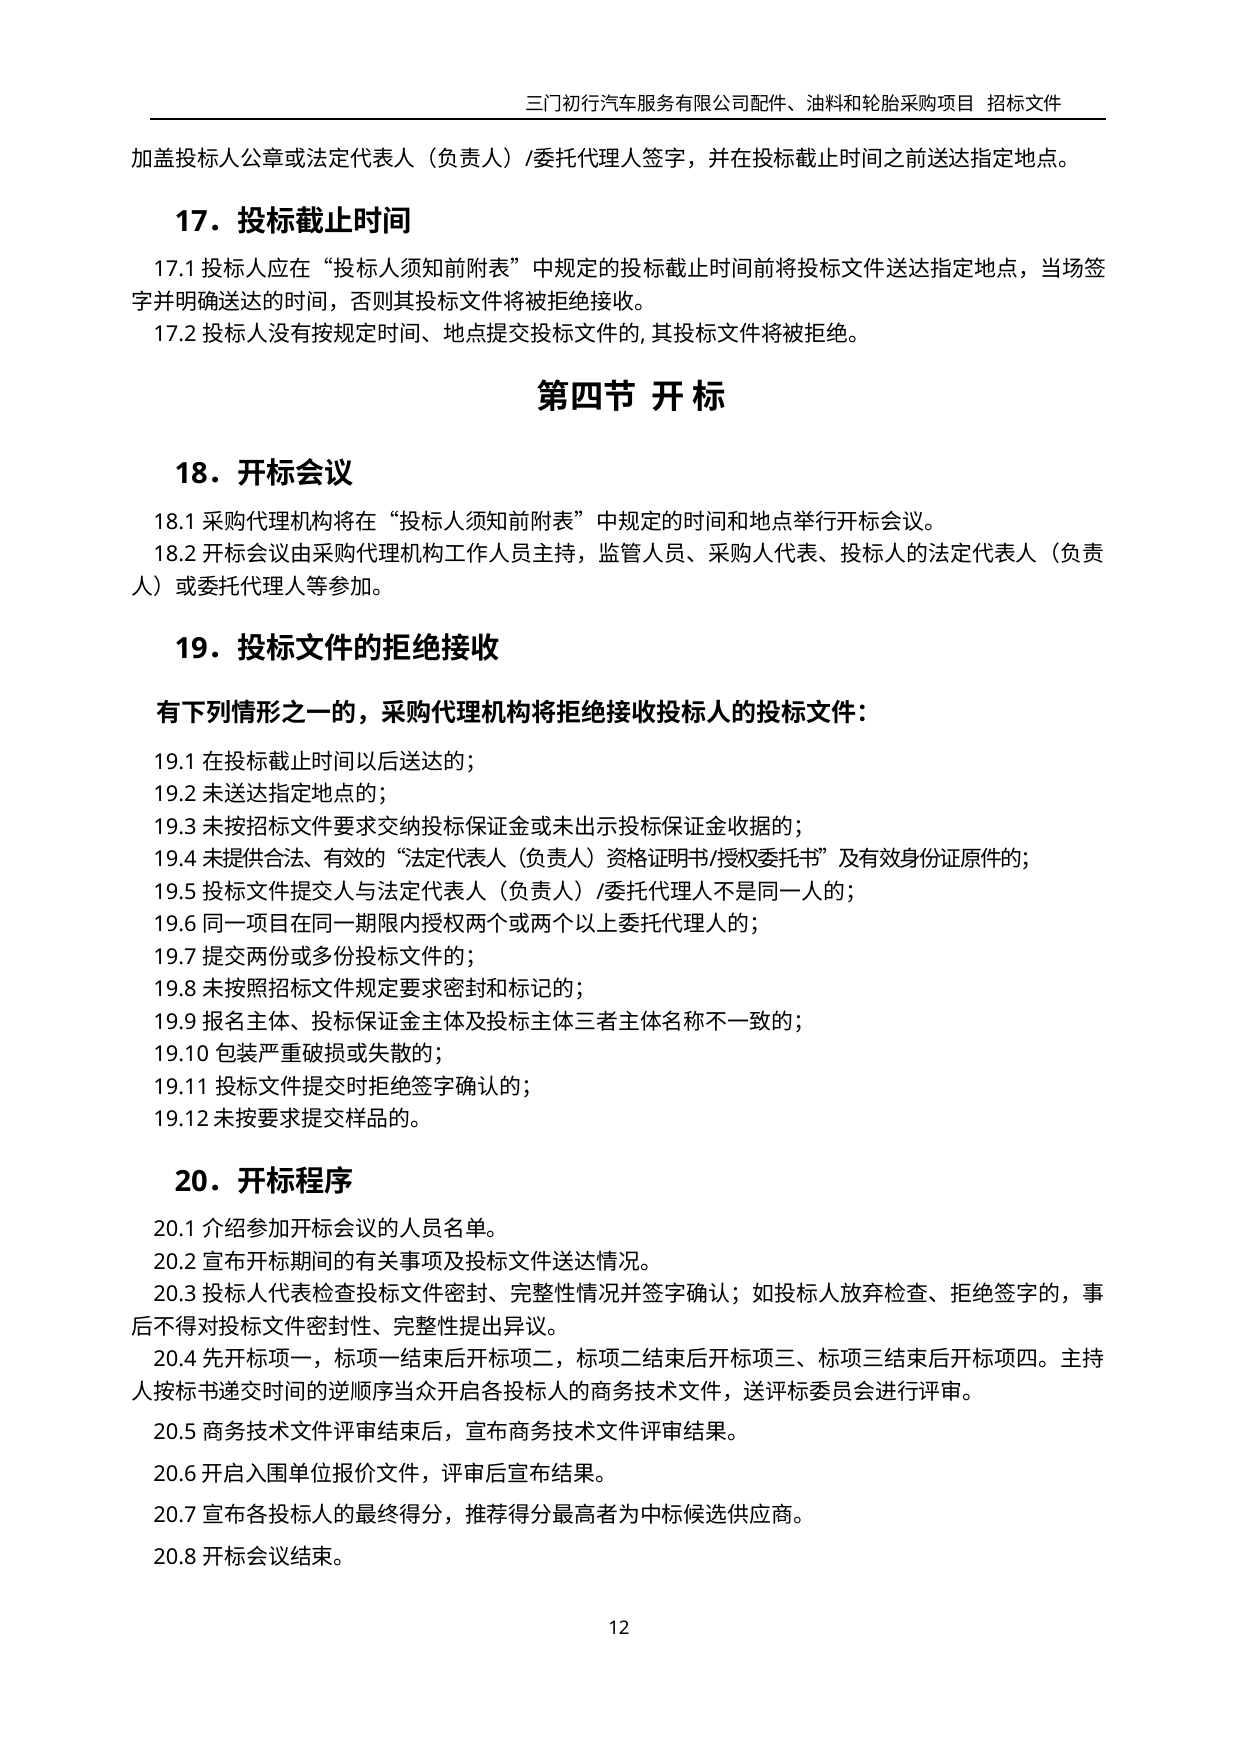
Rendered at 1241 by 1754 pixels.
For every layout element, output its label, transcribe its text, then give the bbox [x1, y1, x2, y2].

text 19.9 报名主体、投标保证金主体及投标主体三者主体名称不一致的； [131, 1003, 1106, 1036]
text 20.4 先开标项一，标项一结束后开标项二，标项二结束后开标项三、标项三结束后开标项四。主持人按标书递交时间的逆顺序当众开启各投标人的商务技术文件，送评标委员会进行评审。 [131, 1341, 1106, 1406]
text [131, 141, 1106, 173]
text 19.7 提交两份或多份投标文件的； [131, 938, 1106, 971]
text 19.1 在投标截止时间以后送达的； [131, 743, 1106, 776]
text 20.7 宣布各投标人的最终得分，推荐得分最高者为中标候选供应商。 [131, 1489, 1106, 1531]
text 19.2 未送达指定地点的； [131, 776, 1106, 808]
text 20.5 商务技术文件评审结束后，宣布商务技术文件评审结果。 [131, 1406, 1106, 1448]
text 19.5 投标文件提交人与法定代表人（负责人）/委托代理人不是同一人的； [131, 873, 1106, 906]
text 19.11 投标文件提交时拒绝签字确认的； [131, 1068, 1106, 1101]
text 20.3 投标人代表检查投标文件密封、完整性情况并签字确认；如投标人放弃检查、拒绝签字的，事后不得对投标文件密封性、完整性提出异议。 [131, 1276, 1106, 1341]
text 20.6开启入围单位报价文件，评审后宣布结果。 [131, 1448, 1106, 1489]
text 有下列情形之一的，采购代理机构将拒绝接收投标人的投标文件： [131, 678, 1106, 743]
text 18．开标会议 [131, 438, 1106, 503]
text 18.1 采购代理机构将在“投标人须知前附表”中规定的时间和地点举行开标会议。 [131, 503, 1106, 536]
text 19.10 包装严重破损或失散的； [131, 1036, 1106, 1068]
text 17.1投标人应在“投标人须知前附表”中规定的投标截止时间前将投标文件送达指定地点，当场签字并明确送达的时间，否则其投标文件将被拒绝接收。 [131, 251, 1106, 316]
text 20.8 开标会议结束。 [131, 1531, 1106, 1573]
text 20．开标程序 [131, 1146, 1106, 1211]
text 18.2 开标会议由采购代理机构工作人员主持，监管人员、采购人代表、投标人的法定代表人（负责人）或委托代理人等参加。 [131, 536, 1106, 601]
subtitle 第四节 开 标 [156, 361, 1106, 426]
text 19.4 未提供合法、有效的“法定代表人（负责人）资格证明书/授权委托书”及有效身份证原件的； [131, 841, 1106, 873]
text 19．投标文件的拒绝接收 [131, 613, 1106, 678]
text 20.1 介绍参加开标会议的人员名单。 [131, 1211, 1106, 1243]
text 17．投标截止时间 [131, 186, 1106, 251]
text 19.12未按要求提交样品的。 [131, 1101, 1106, 1133]
text 19.6 同一项目在同一期限内授权两个或两个以上委托代理人的； [131, 906, 1106, 938]
text 20.2 宣布开标期间的有关事项及投标文件送达情况。 [131, 1243, 1106, 1276]
text 19.8 未按照招标文件规定要求密封和标记的； [131, 971, 1106, 1003]
text 19.3 未按招标文件要求交纳投标保证金或未出示投标保证金收据的； [131, 808, 1106, 841]
text 17.2 投标人没有按规定时间、地点提交投标文件的, 其投标文件将被拒绝。 [131, 316, 1106, 348]
